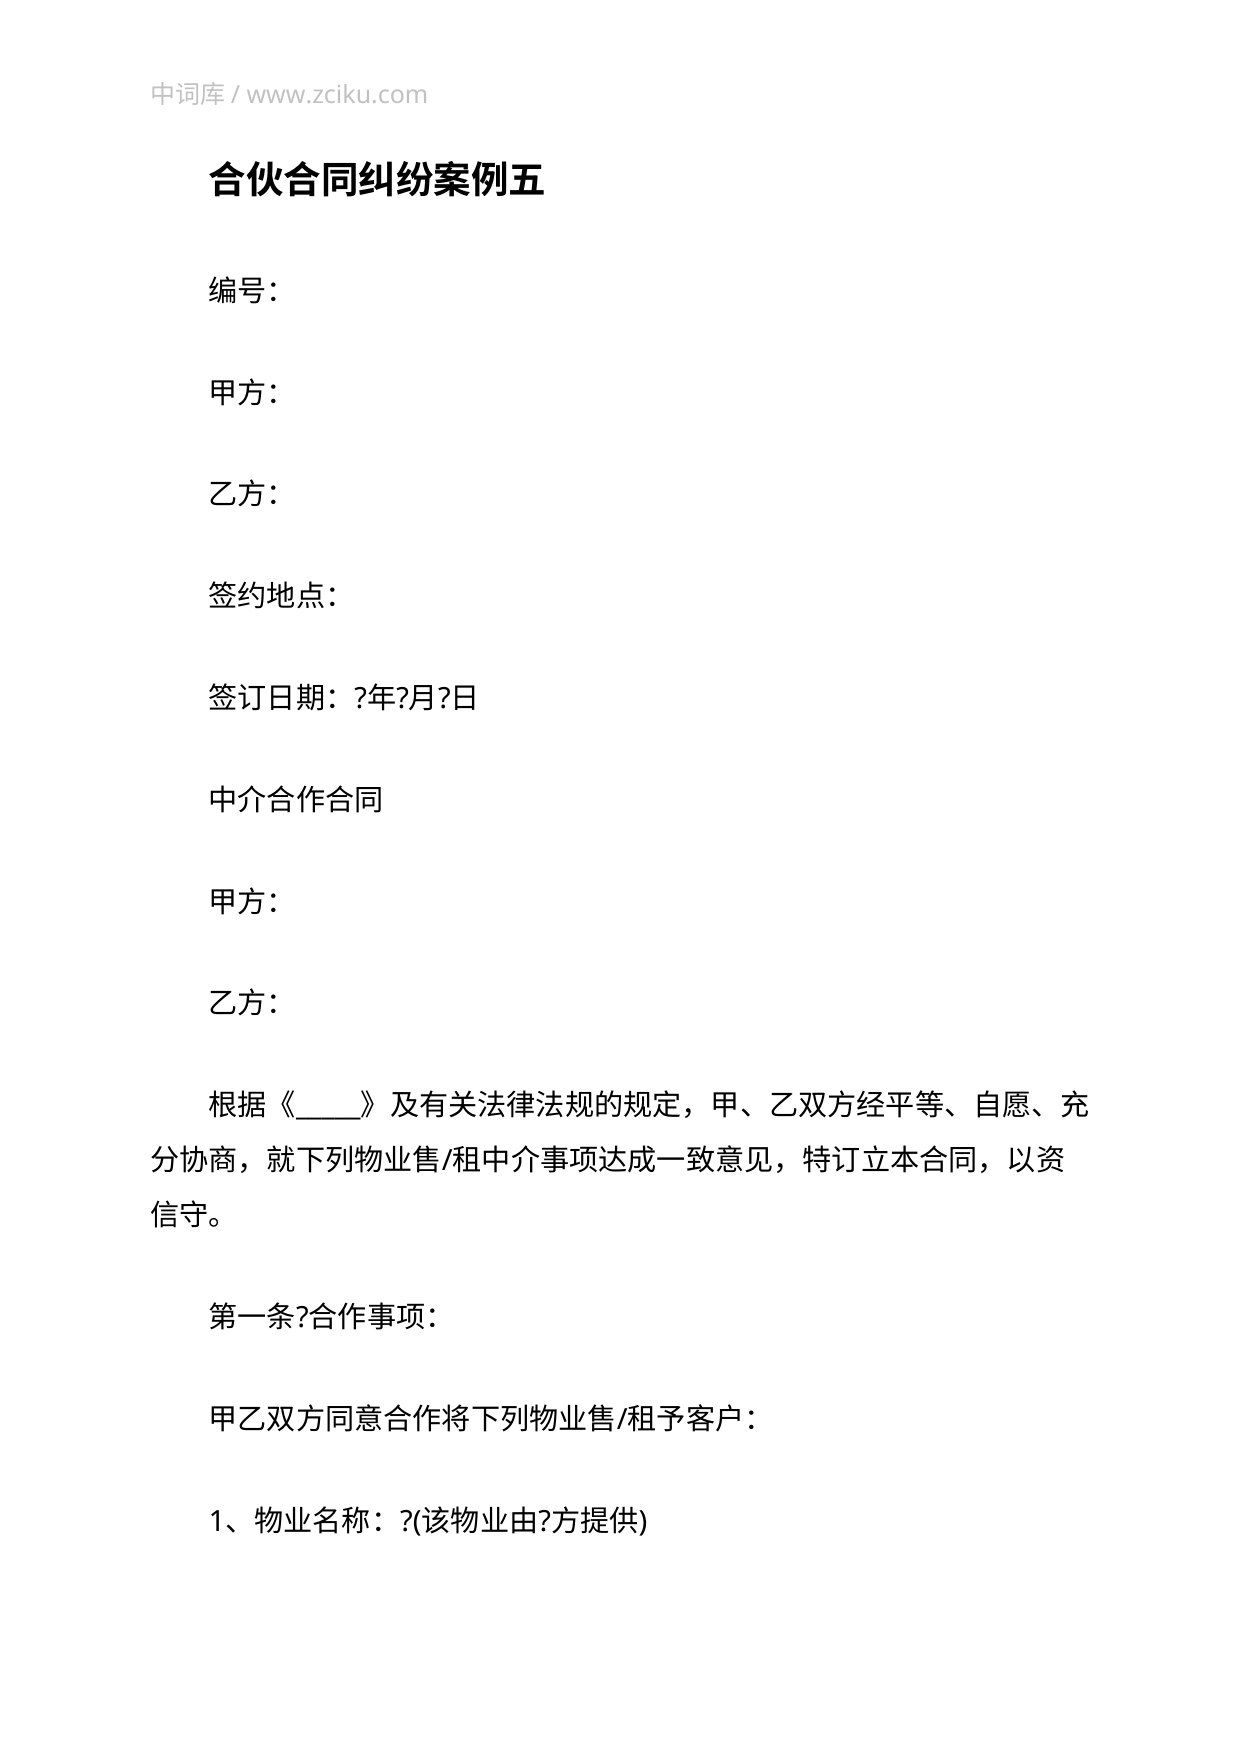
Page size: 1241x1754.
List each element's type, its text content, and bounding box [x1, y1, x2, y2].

text 甲乙双方同意合作将下列物业售/租予客户： [150, 1396, 1090, 1438]
text 签约地点： [150, 573, 1090, 615]
text 签订日期：?年?月?日 [150, 674, 1090, 717]
text 中介合作合同 [150, 776, 1090, 819]
text 乙方： [150, 471, 1090, 513]
text 第一条?合作事项： [150, 1293, 1090, 1336]
text 1、物业名称：?(该物业由?方提供) [150, 1497, 1090, 1540]
text 乙方： [150, 980, 1090, 1022]
text 甲方： [150, 369, 1090, 411]
text 编号： [150, 267, 1090, 310]
text 合伙合同纠纷案例五 [150, 150, 1090, 204]
text 甲方： [150, 878, 1090, 921]
text 根据《_____》及有关法律法规的规定，甲、乙双方经平等、自愿、充分协商，就下列物业售/租中介事项达成一致意见，特订立本合同，以资信守。 [150, 1082, 1090, 1234]
